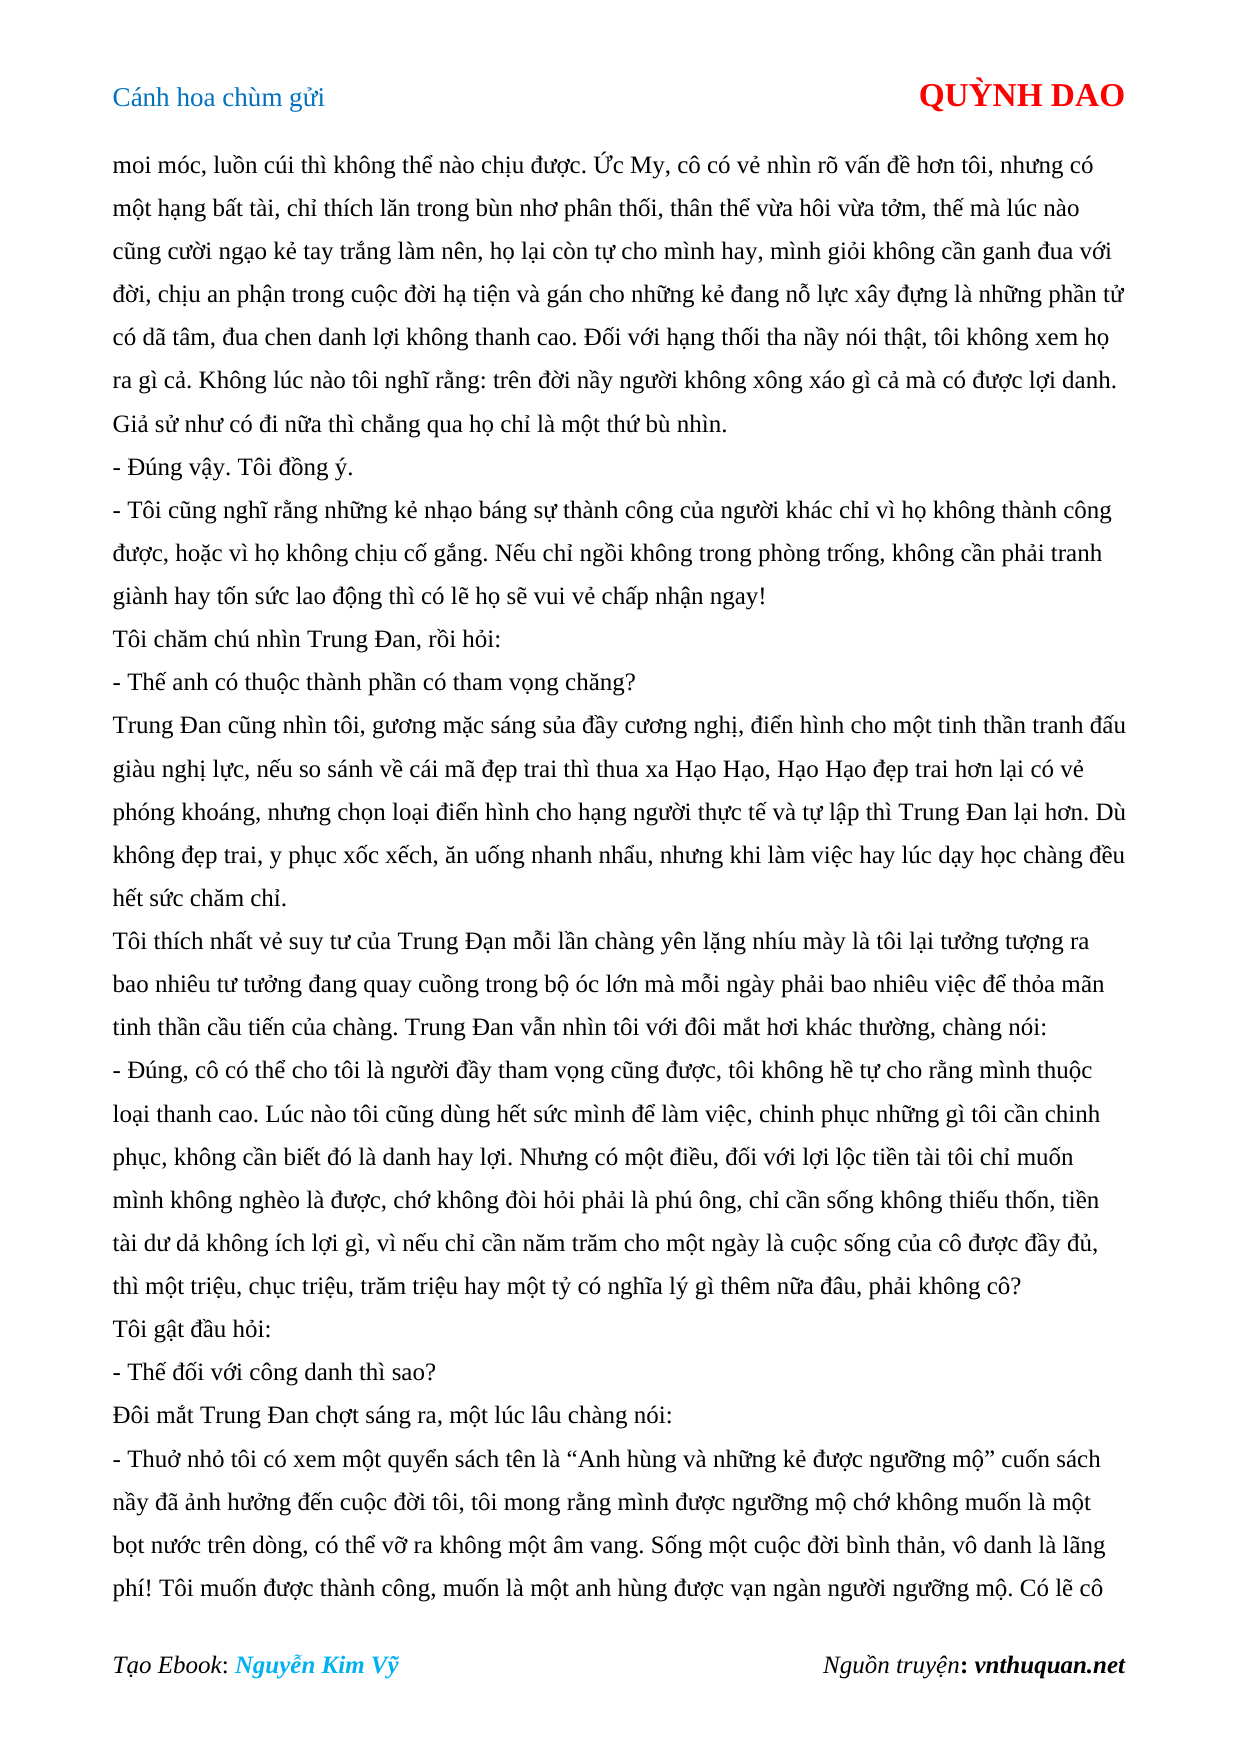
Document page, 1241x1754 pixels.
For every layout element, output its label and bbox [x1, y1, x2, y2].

text [112, 150, 1128, 1602]
